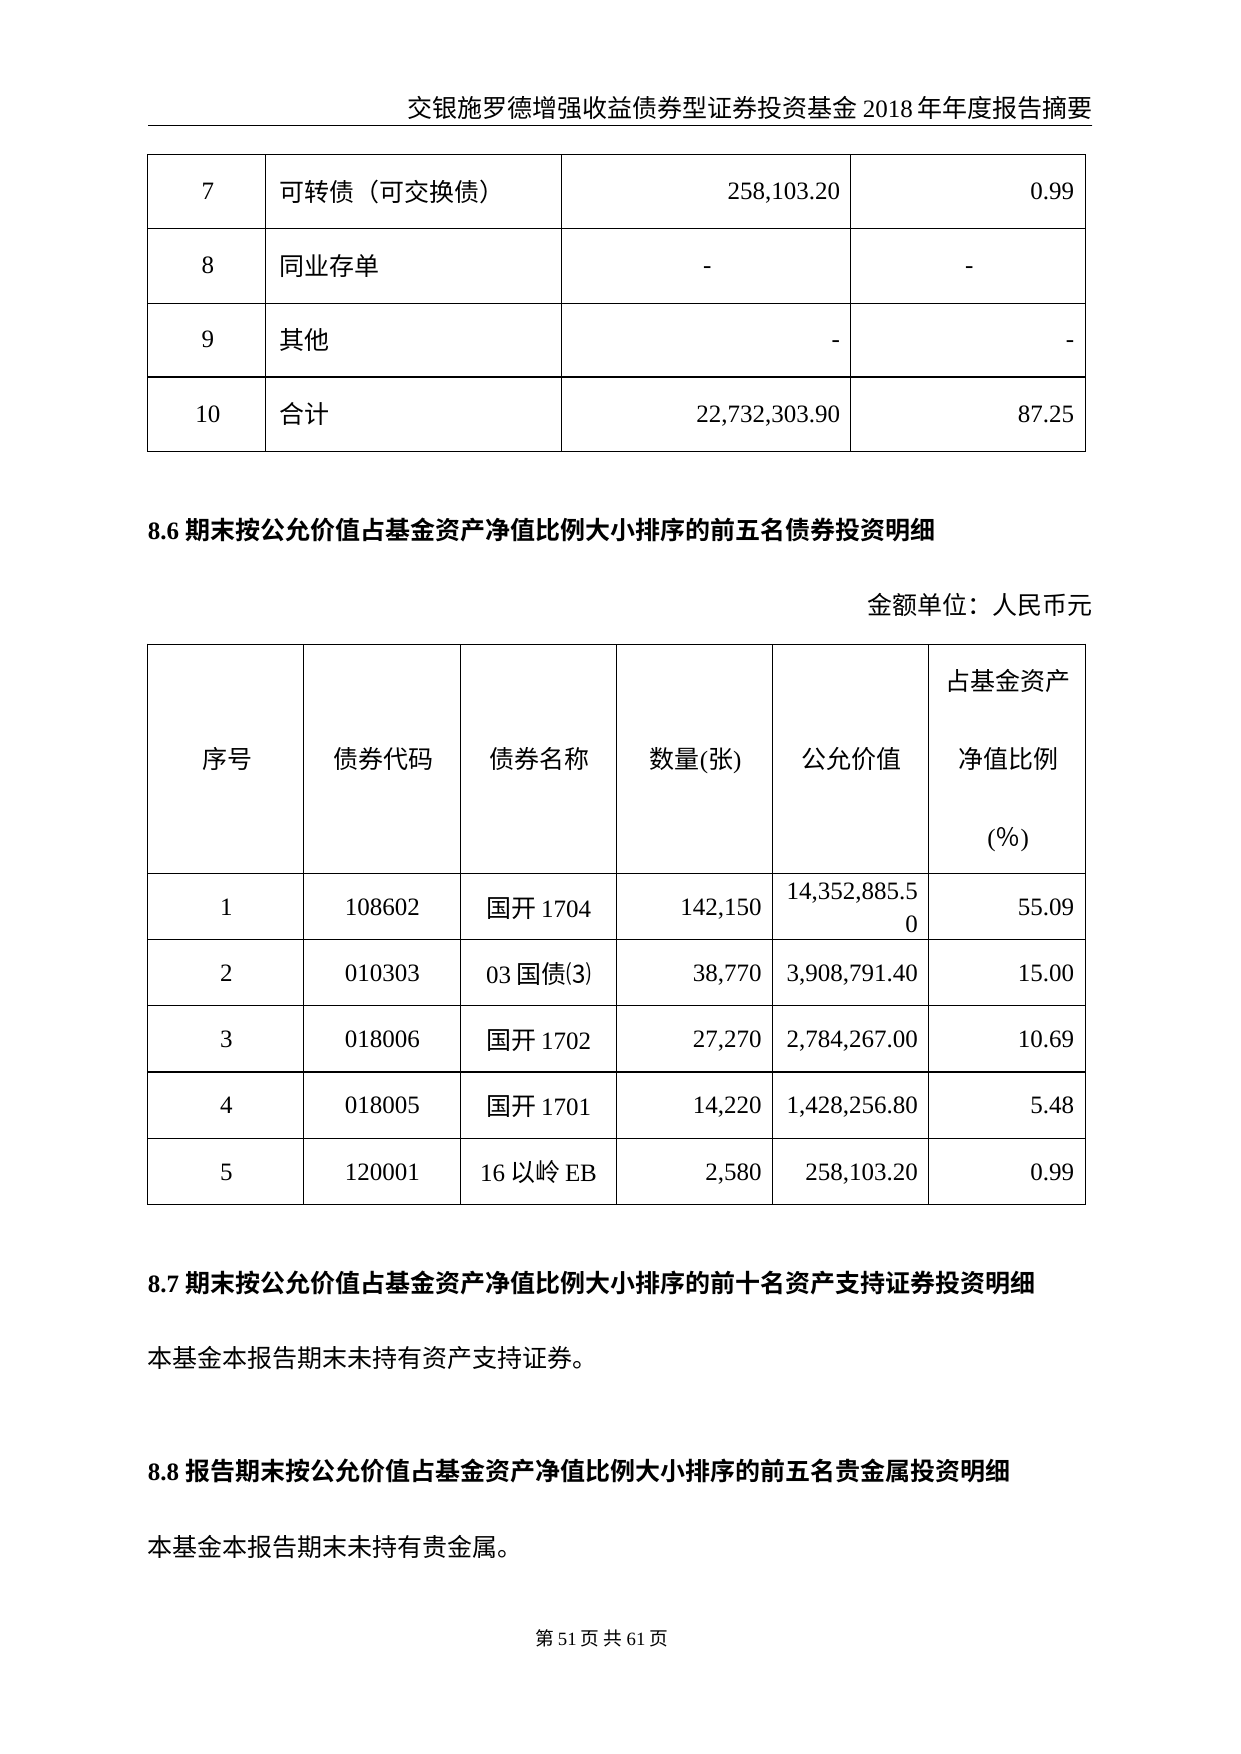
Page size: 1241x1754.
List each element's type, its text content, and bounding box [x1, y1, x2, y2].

table_cell 120001 [304, 1139, 460, 1203]
subtitle 8.8 报告期末按公允价值占基金资产净值比例大小排序的前五名贵金属投资明细 [148, 1437, 1092, 1502]
table_cell 018005 [304, 1073, 460, 1137]
table_cell 018006 [304, 1006, 460, 1071]
table_cell 5 [148, 1139, 303, 1203]
table_cell - [562, 304, 850, 376]
table_cell 16以岭EB [461, 1139, 616, 1203]
table_header 占基金资产净值比例(％) [929, 645, 1085, 873]
table_cell 27,270 [617, 1006, 772, 1071]
table_header 债券代码 [304, 645, 460, 873]
subtitle 8.7 期末按公允价值占基金资产净值比例大小排序的前十名资产支持证券投资明细 [148, 1249, 1092, 1314]
table_cell 258,103.20 [562, 155, 850, 228]
table_header 公允价值 [773, 645, 928, 873]
table_cell 可转债（可交换债） [266, 155, 561, 228]
table_cell 87.25 [851, 378, 1085, 451]
text 本基金本报告期末未持有资产支持证券。 [148, 1324, 1092, 1428]
table_cell 10.69 [929, 1006, 1085, 1071]
table_cell 55.09 [929, 874, 1085, 939]
table_header 序号 [148, 645, 303, 873]
table_cell 108602 [304, 874, 460, 939]
table_cell 4 [148, 1073, 303, 1137]
table_cell 2,784,267.00 [773, 1006, 928, 1071]
table_cell 国开1701 [461, 1073, 616, 1137]
table_cell 142,150 [617, 874, 772, 939]
table_cell 14,352,885.50 [773, 874, 928, 939]
table_cell 3 [148, 1006, 303, 1071]
table_cell - [562, 229, 850, 302]
table_cell 国开1702 [461, 1006, 616, 1071]
table_cell 3,908,791.40 [773, 940, 928, 1005]
table_header 债券名称 [461, 645, 616, 873]
table_cell 0.99 [851, 155, 1085, 228]
table_cell 258,103.20 [773, 1139, 928, 1203]
table_cell 10 [148, 378, 265, 451]
table_cell 0.99 [929, 1139, 1085, 1203]
table_header 数量(张) [617, 645, 772, 873]
table_cell 1 [148, 874, 303, 939]
subtitle 8.6 期末按公允价值占基金资产净值比例大小排序的前五名债券投资明细 [148, 496, 1092, 561]
table_cell 5.48 [929, 1073, 1085, 1137]
table_cell 14,220 [617, 1073, 772, 1137]
table_cell 同业存单 [266, 229, 561, 302]
table_cell 010303 [304, 940, 460, 1005]
table_cell 03国债⑶ [461, 940, 616, 1005]
table_cell 7 [148, 155, 265, 228]
text 金额单位：人民币元 [149, 571, 1092, 636]
table_cell 15.00 [929, 940, 1085, 1005]
table_cell 22,732,303.90 [562, 378, 850, 451]
table_cell 1,428,256.80 [773, 1073, 928, 1137]
table_cell 其他 [266, 304, 561, 376]
table_cell 2,580 [617, 1139, 772, 1203]
table_cell 8 [148, 229, 265, 302]
table_cell - [851, 229, 1085, 302]
table_cell 合计 [266, 378, 561, 451]
table_cell 2 [148, 940, 303, 1005]
table_cell 38,770 [617, 940, 772, 1005]
table_cell 国开1704 [461, 874, 616, 939]
table_cell 9 [148, 304, 265, 376]
table_cell - [851, 304, 1085, 376]
text 本基金本报告期末未持有贵金属。 [148, 1513, 1092, 1617]
